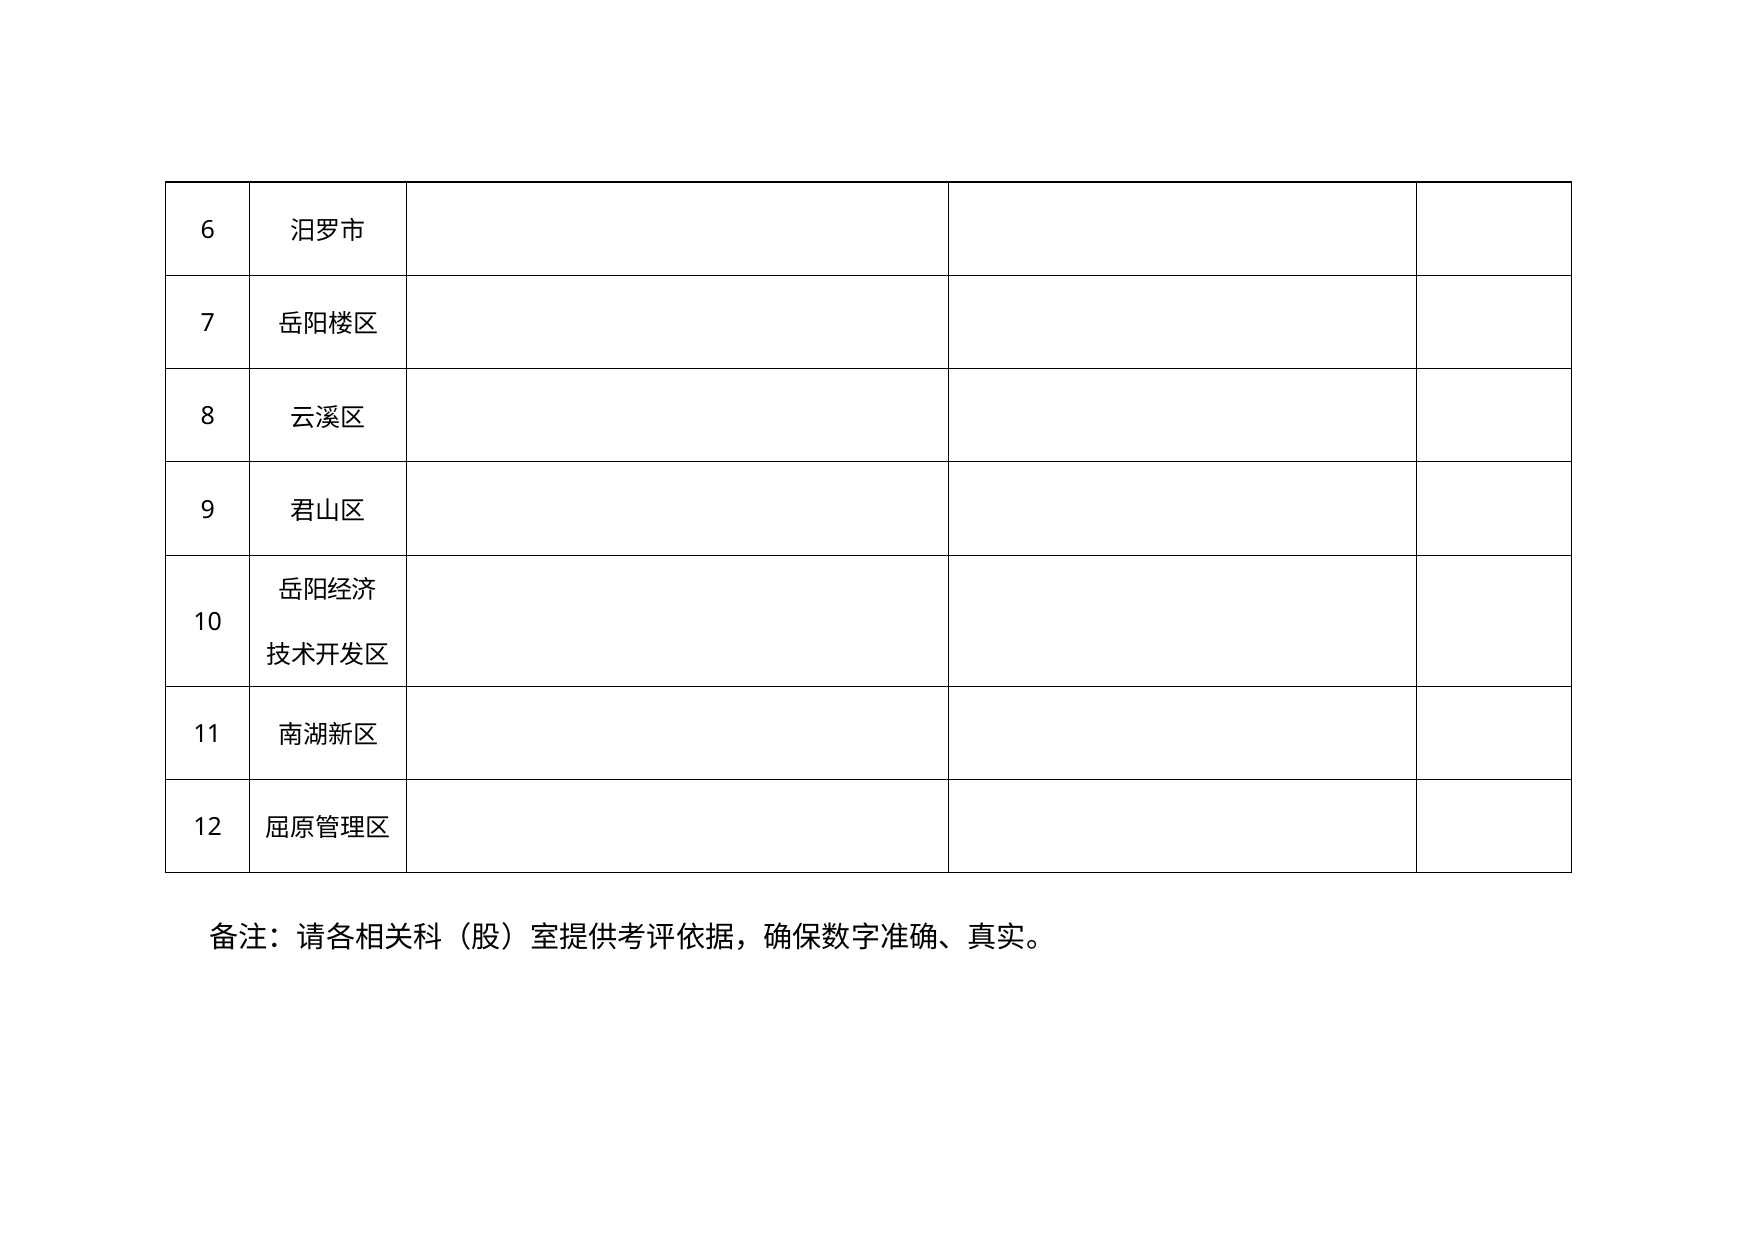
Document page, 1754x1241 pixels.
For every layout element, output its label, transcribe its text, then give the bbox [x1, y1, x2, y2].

table_cell 汨罗市 [250, 183, 406, 275]
table_cell [949, 556, 1416, 686]
table_cell [1417, 369, 1571, 461]
table_cell [949, 369, 1416, 461]
table_cell 9 [166, 462, 249, 554]
table_cell [1417, 780, 1571, 872]
table_cell 11 [166, 687, 249, 779]
table_cell 南湖新区 [250, 687, 406, 779]
table_cell [1417, 183, 1571, 275]
table_cell 屈原管理区 [250, 780, 406, 872]
table_cell [949, 276, 1416, 368]
table_cell [1417, 462, 1571, 554]
table_cell [407, 780, 948, 872]
table_cell [407, 462, 948, 554]
table_cell [1417, 687, 1571, 779]
table_cell [407, 369, 948, 461]
table_cell [407, 276, 948, 368]
table_cell 云溪区 [250, 369, 406, 461]
table_cell [407, 556, 948, 686]
table_cell 7 [166, 276, 249, 368]
table_cell [949, 687, 1416, 779]
table_cell [1417, 556, 1571, 686]
table_cell 10 [166, 556, 249, 686]
table_cell [949, 462, 1416, 554]
table_cell [949, 183, 1416, 275]
table_cell 6 [166, 183, 249, 275]
table_cell 8 [166, 369, 249, 461]
table_cell [949, 780, 1416, 872]
table_cell 君山区 [250, 462, 406, 554]
text 备注：请各相关科（股）室提供考评依据，确保数字准确、真实。 [165, 902, 1588, 967]
table_cell 岳阳楼区 [250, 276, 406, 368]
table_cell [407, 183, 948, 275]
table_cell [1417, 276, 1571, 368]
table_cell 12 [166, 780, 249, 872]
table_cell 岳阳经济 技术开发区 [250, 556, 406, 686]
table_cell [407, 687, 948, 779]
